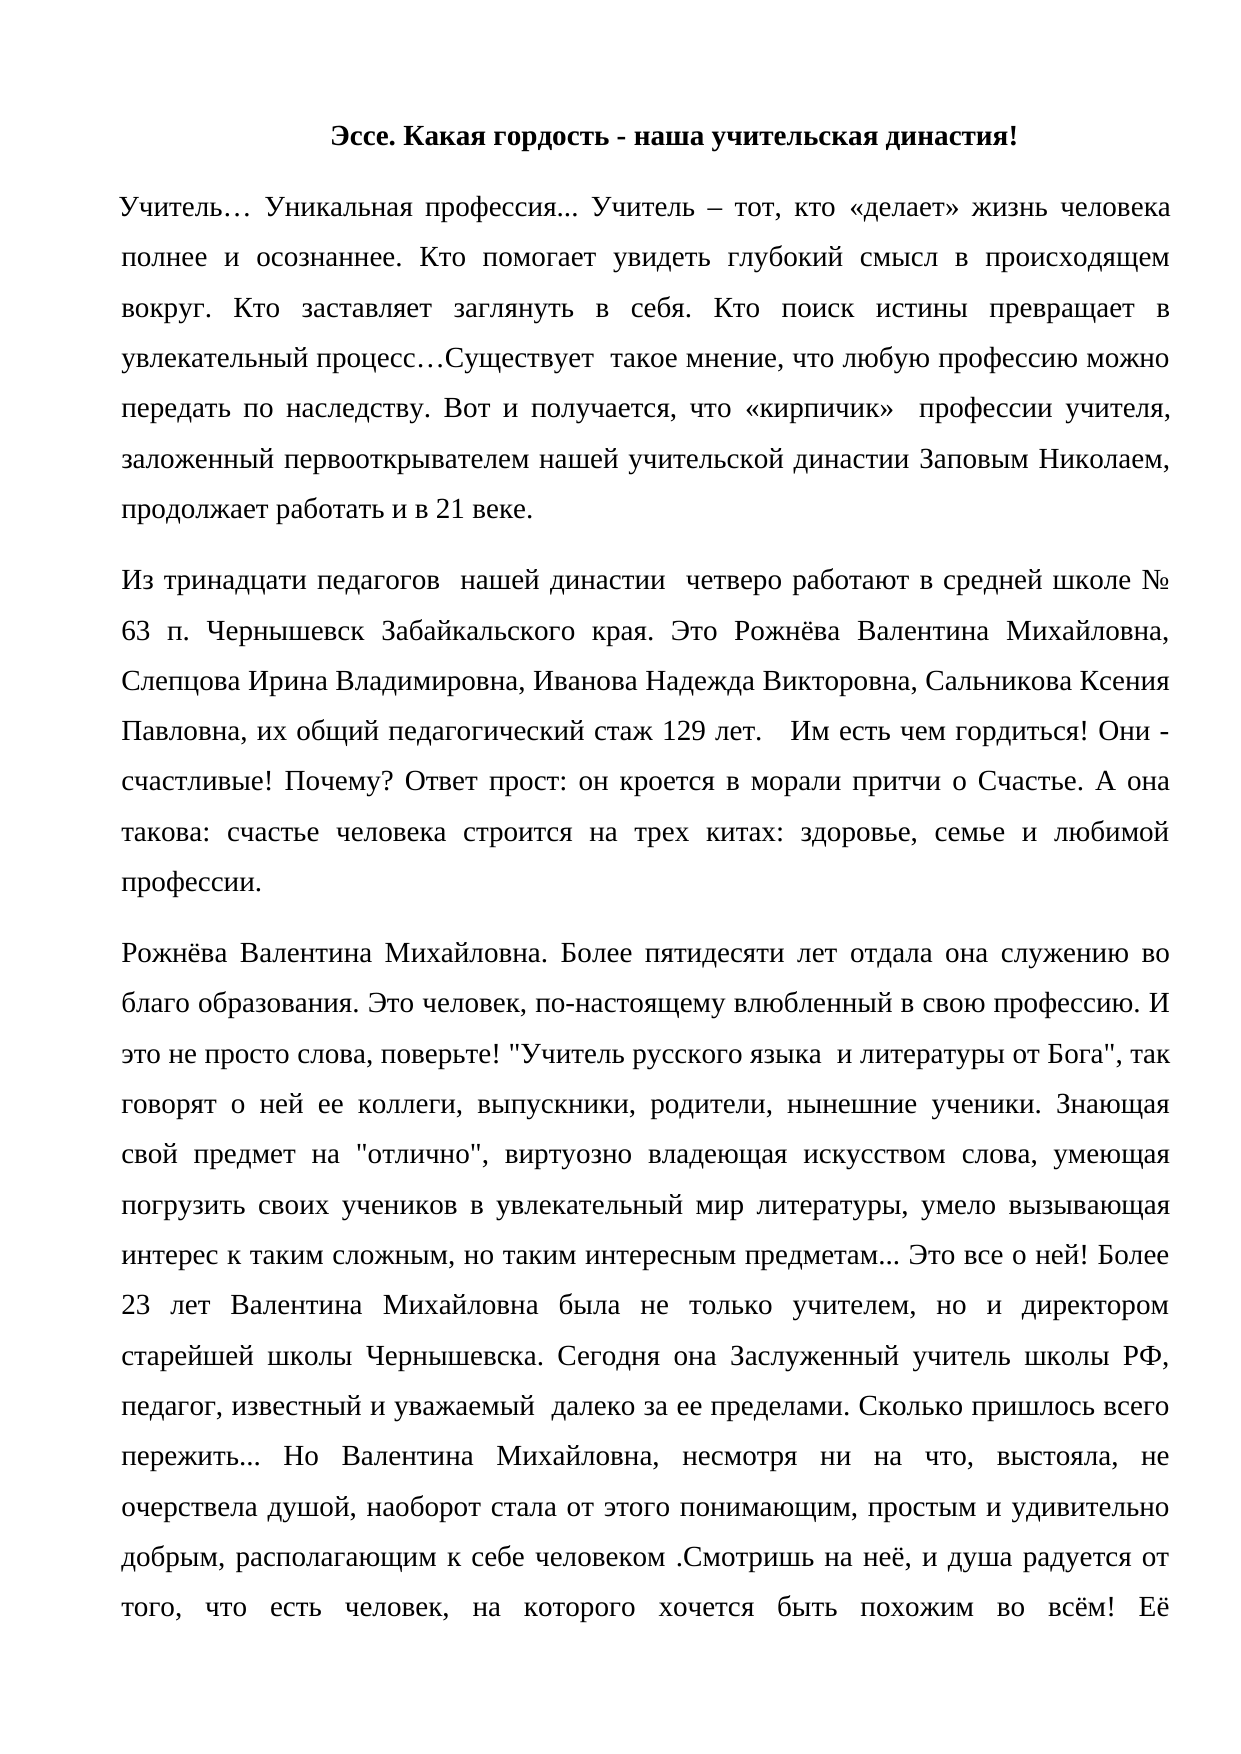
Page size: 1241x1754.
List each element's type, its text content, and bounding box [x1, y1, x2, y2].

text Эссе. Какая гордость - наша учительская династия! [121, 118, 1171, 152]
text Учитель… Уникальная профессия... Учитель – тот, кто «делает» жизнь человека полнее и осознаннее. Кто помогает увидеть глубокий смысл в происходящем вокруг. Кто заставляет заглянуть в себя. Кто поиск истины превращает в увлекательный процесс…Существует такое мнение, что любую профессию можно передать по наследству. Вот и получается, что «кирпичик» профессии учителя, заложенный первооткрывателем нашей учительской династии Заповым Николаем, продолжает работать и в 21 веке. [118, 189, 1171, 525]
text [121, 935, 1171, 1623]
text Из тринадцати педагогов нашей династии четверо работают в средней школе № 63 п. Чернышевск Забайкальского края. Это Рожнёва Валентина Михайловна, Слепцова Ирина Владимировна, Иванова Надежда Викторовна, Сальникова Ксения Павловна, их общий педагогический стаж 129 лет. Им есть чем гордиться! Они -счастливые! Почему? Ответ прост: он кроется в морали притчи о Счастье. А она такова: счастье человека строится на трех китах: здоровье, семье и любимой профессии. [121, 562, 1171, 898]
